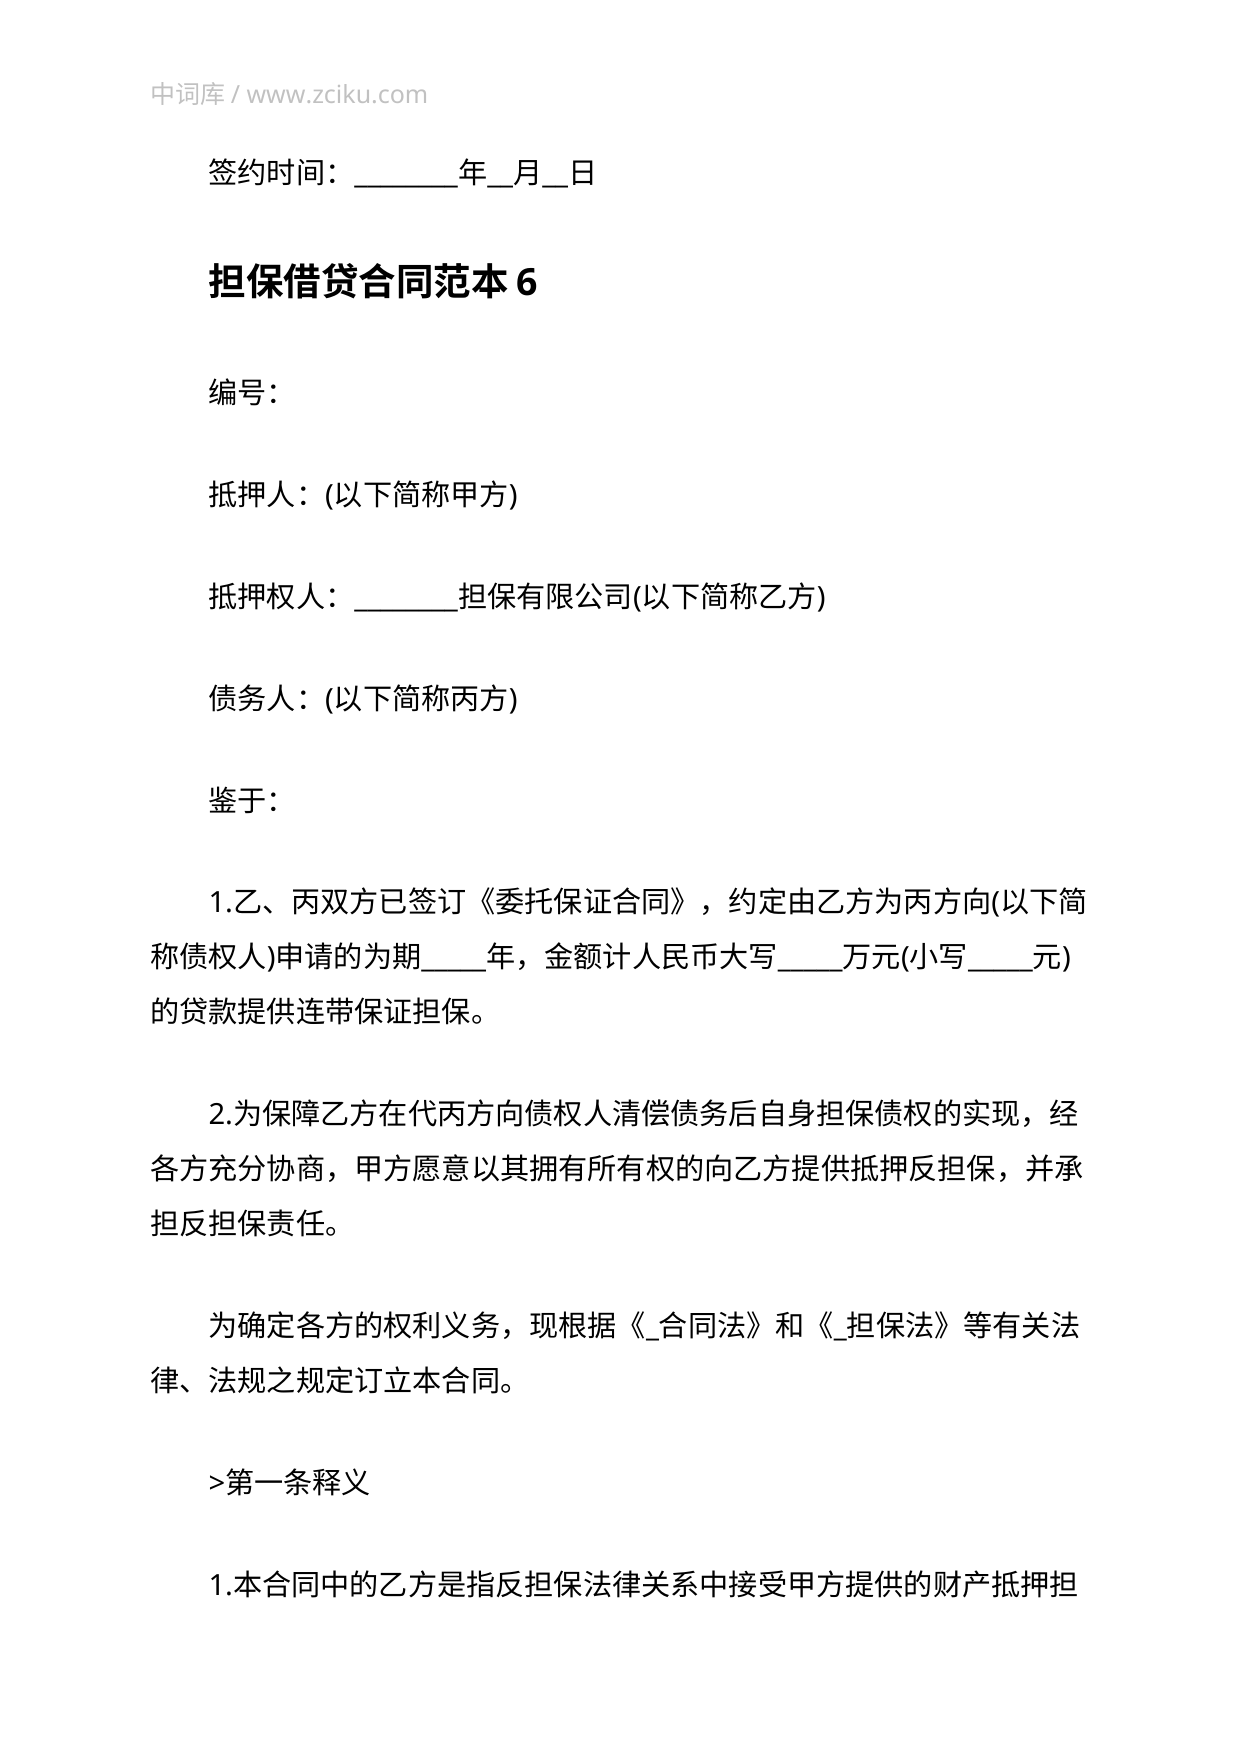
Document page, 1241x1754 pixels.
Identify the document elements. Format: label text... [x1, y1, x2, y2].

text 签约时间：________年__月__日 [150, 150, 1090, 192]
text 编号： [150, 369, 1090, 412]
text 债务人：(以下简称丙方) [150, 675, 1090, 718]
text 抵押权人：________担保有限公司(以下简称乙方) [150, 573, 1090, 616]
text 抵押人：(以下简称甲方) [150, 471, 1090, 514]
text 1.乙、丙双方已签订《委托保证合同》，约定由乙方为丙方向(以下简称债权人)申请的为期_____年，金额计人民币大写_____万元(小写_____元)的贷款提供连带保证担保。 [150, 879, 1090, 1031]
text >第一条释义 [150, 1459, 1090, 1502]
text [150, 1561, 1090, 1604]
text 2.为保障乙方在代丙方向债权人清偿债务后自身担保债权的实现，经各方充分协商，甲方愿意以其拥有所有权的向乙方提供抵押反担保，并承担反担保责任。 [150, 1091, 1090, 1243]
text 为确定各方的权利义务，现根据《_合同法》和《_担保法》等有关法律、法规之规定订立本合同。 [150, 1302, 1090, 1400]
text 鉴于： [150, 777, 1090, 819]
text 担保借贷合同范本6 [150, 252, 1090, 306]
